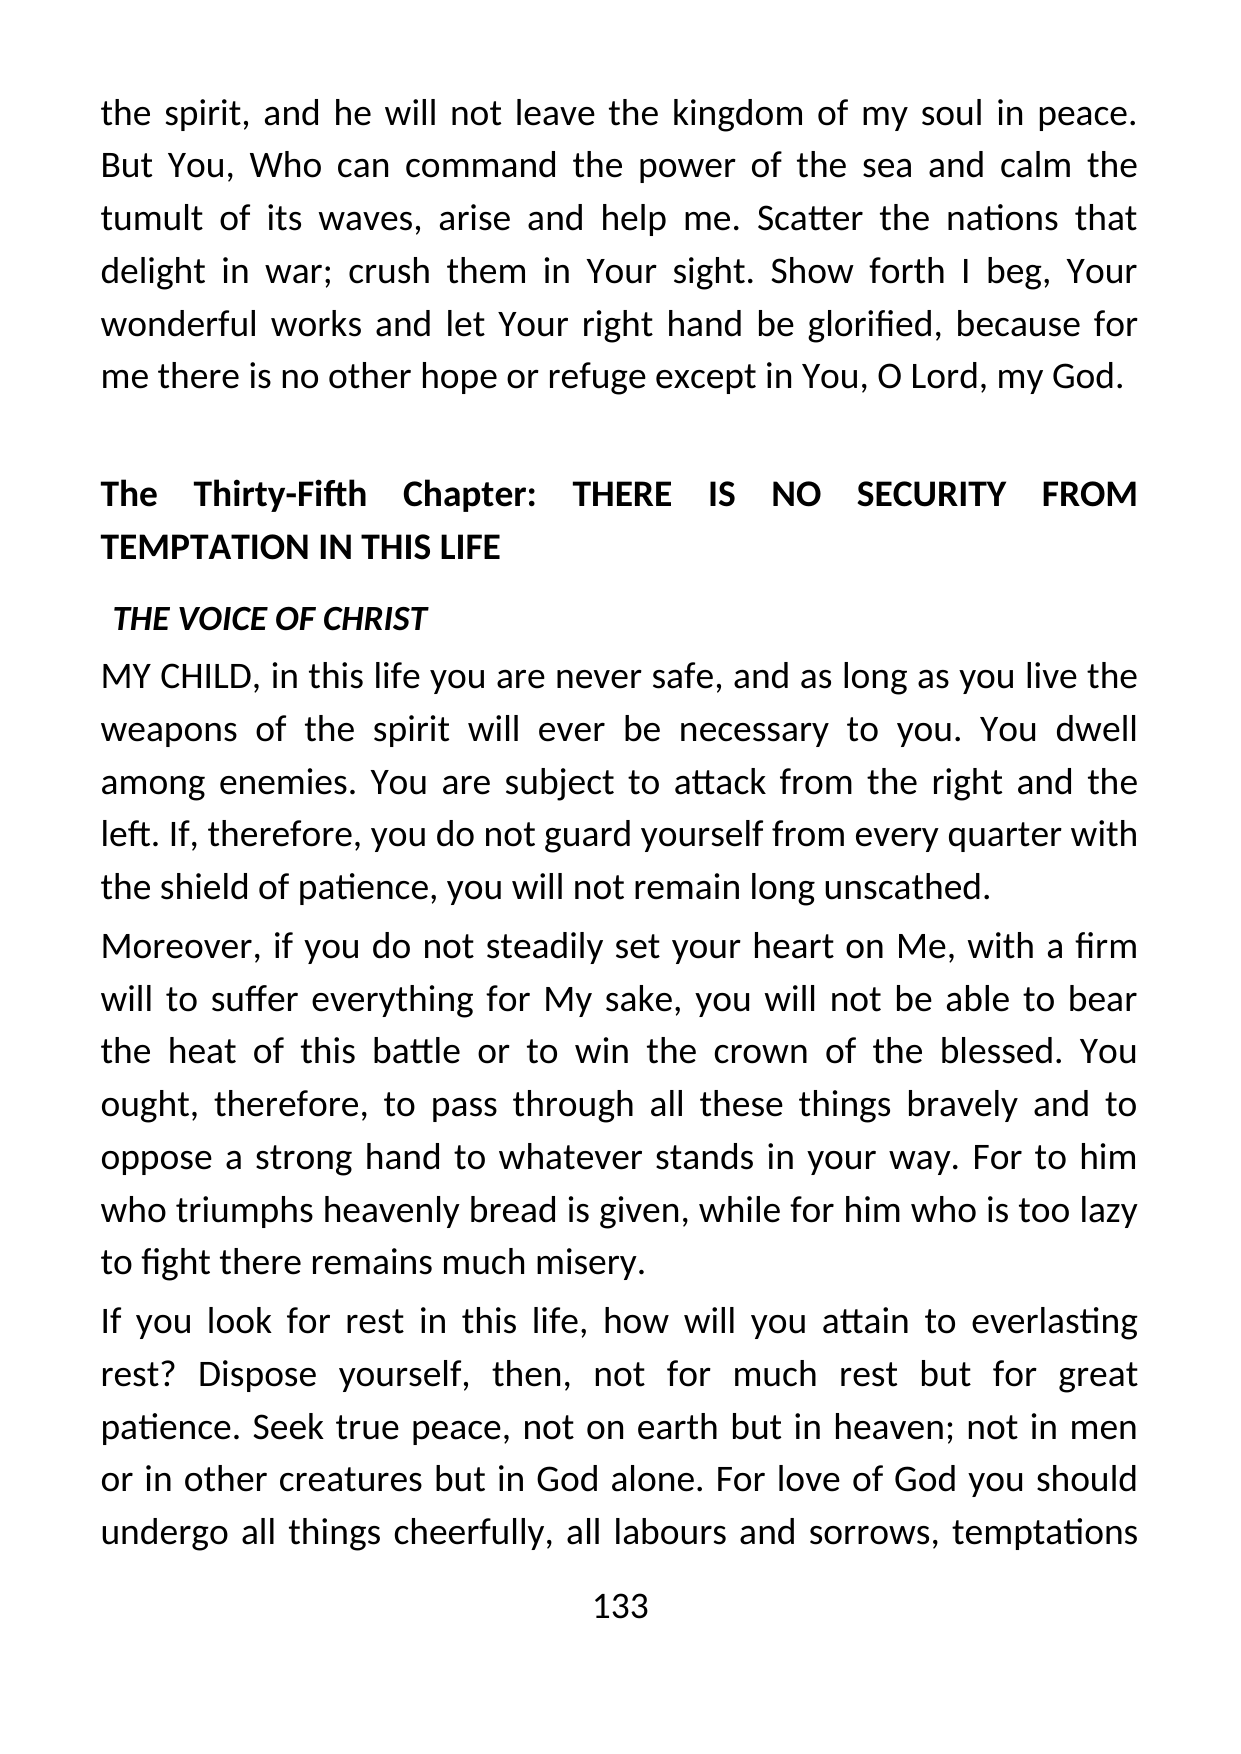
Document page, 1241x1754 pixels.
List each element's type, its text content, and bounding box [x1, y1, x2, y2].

subtitle THE VOICE OF CHRIST [112, 596, 1140, 639]
subtitle The Thirty-Fifth Chapter: THERE IS NO SECURITY FROM TEMPTATION IN THIS LIFE [100, 470, 1140, 569]
text MY CHILD, in this life you are never safe, and as long as you live the weapons of the spirit will ever be necessary to you. You dwell among enemies. You are subject to attack from the right and the left. If, therefore, you do not guard yourself from every quarter with the shield of patience, you will not remain long unscathed. [100, 652, 1140, 909]
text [100, 1297, 1140, 1554]
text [100, 89, 1140, 398]
text Moreover, if you do not steadily set your heart on Me, with a firm will to suffer everything for My sake, you will not be able to bear the heat of this battle or to win the crown of the blessed. You ought, therefore, to pass through all these things bravely and to oppose a strong hand to whatever stands in your way. For to him who triumphs heavenly bread is given, while for him who is too lazy to fight there remains much misery. [100, 922, 1140, 1284]
